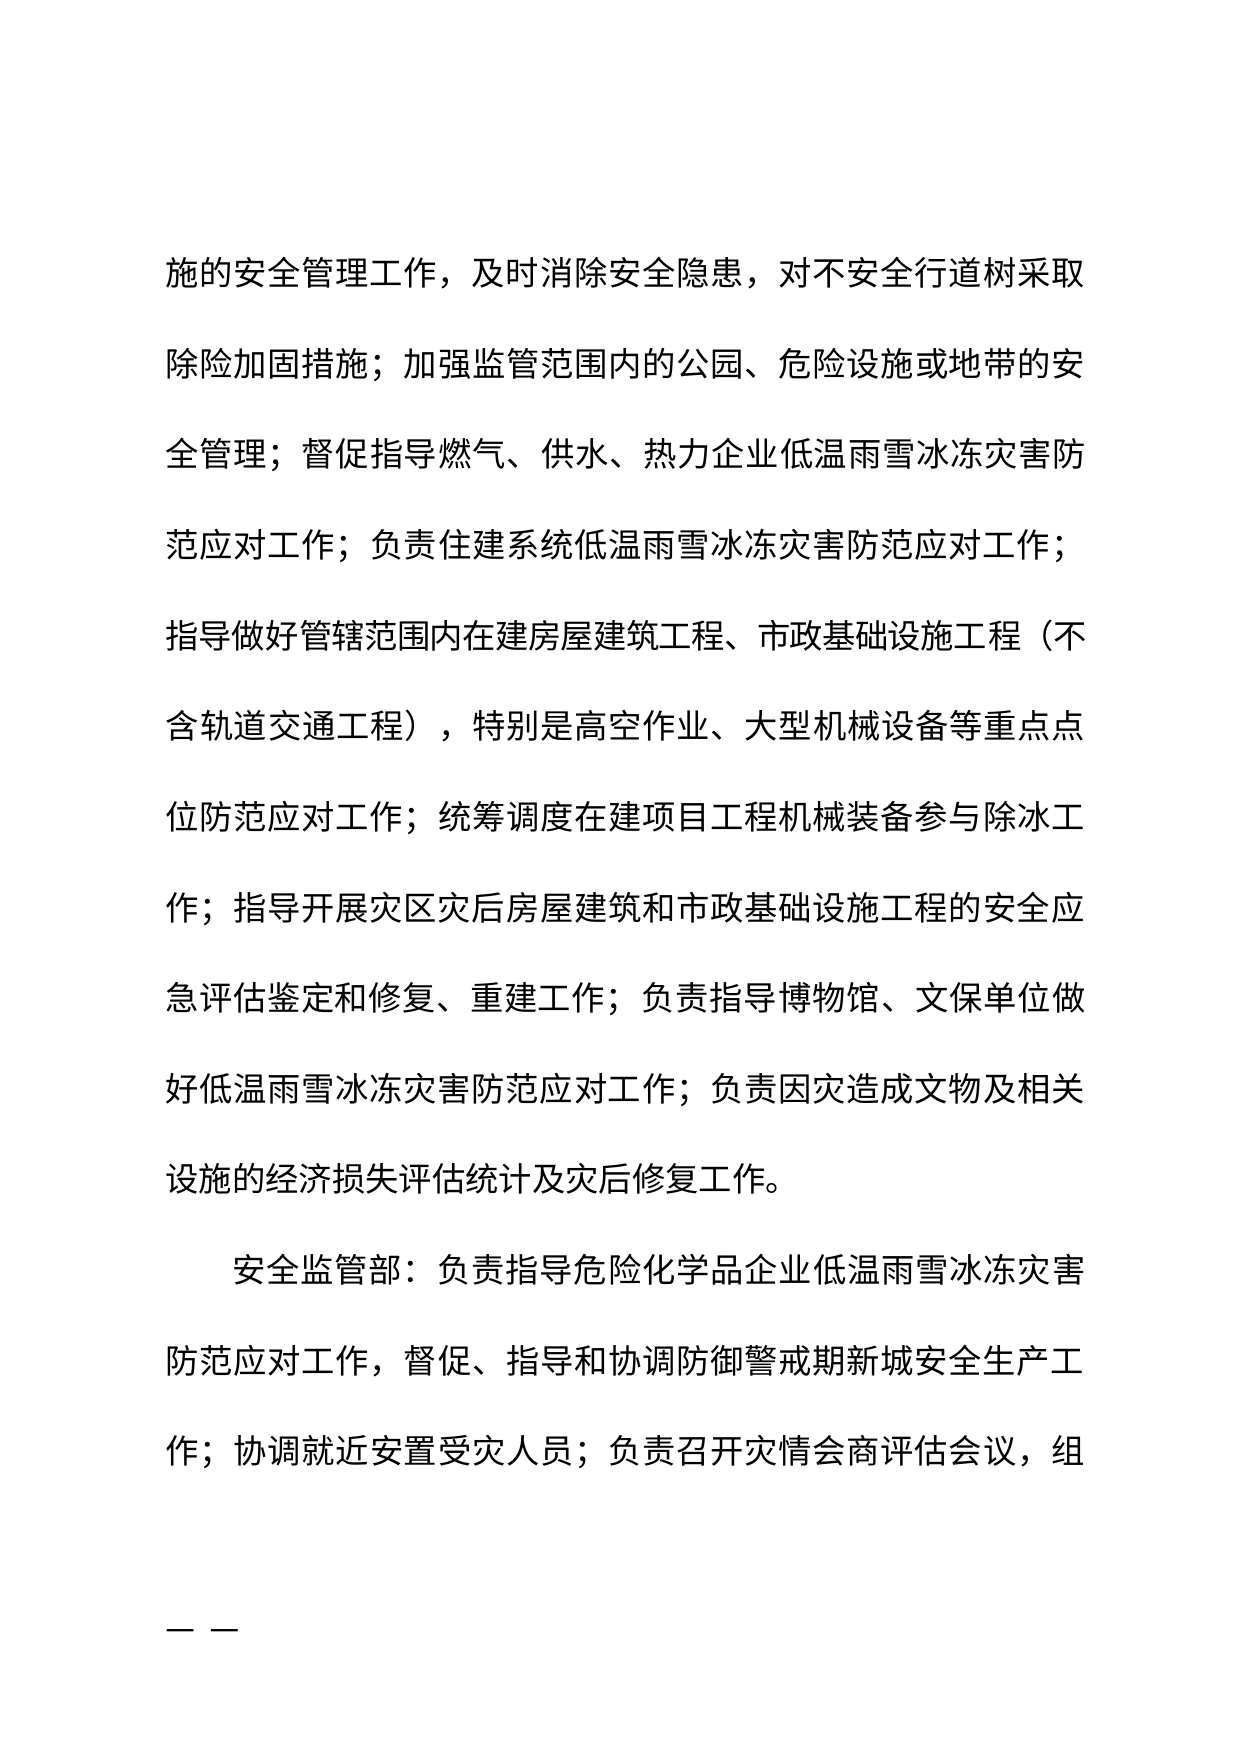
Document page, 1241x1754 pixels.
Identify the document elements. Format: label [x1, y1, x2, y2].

text [165, 1223, 1087, 1494]
text [165, 226, 1087, 1223]
